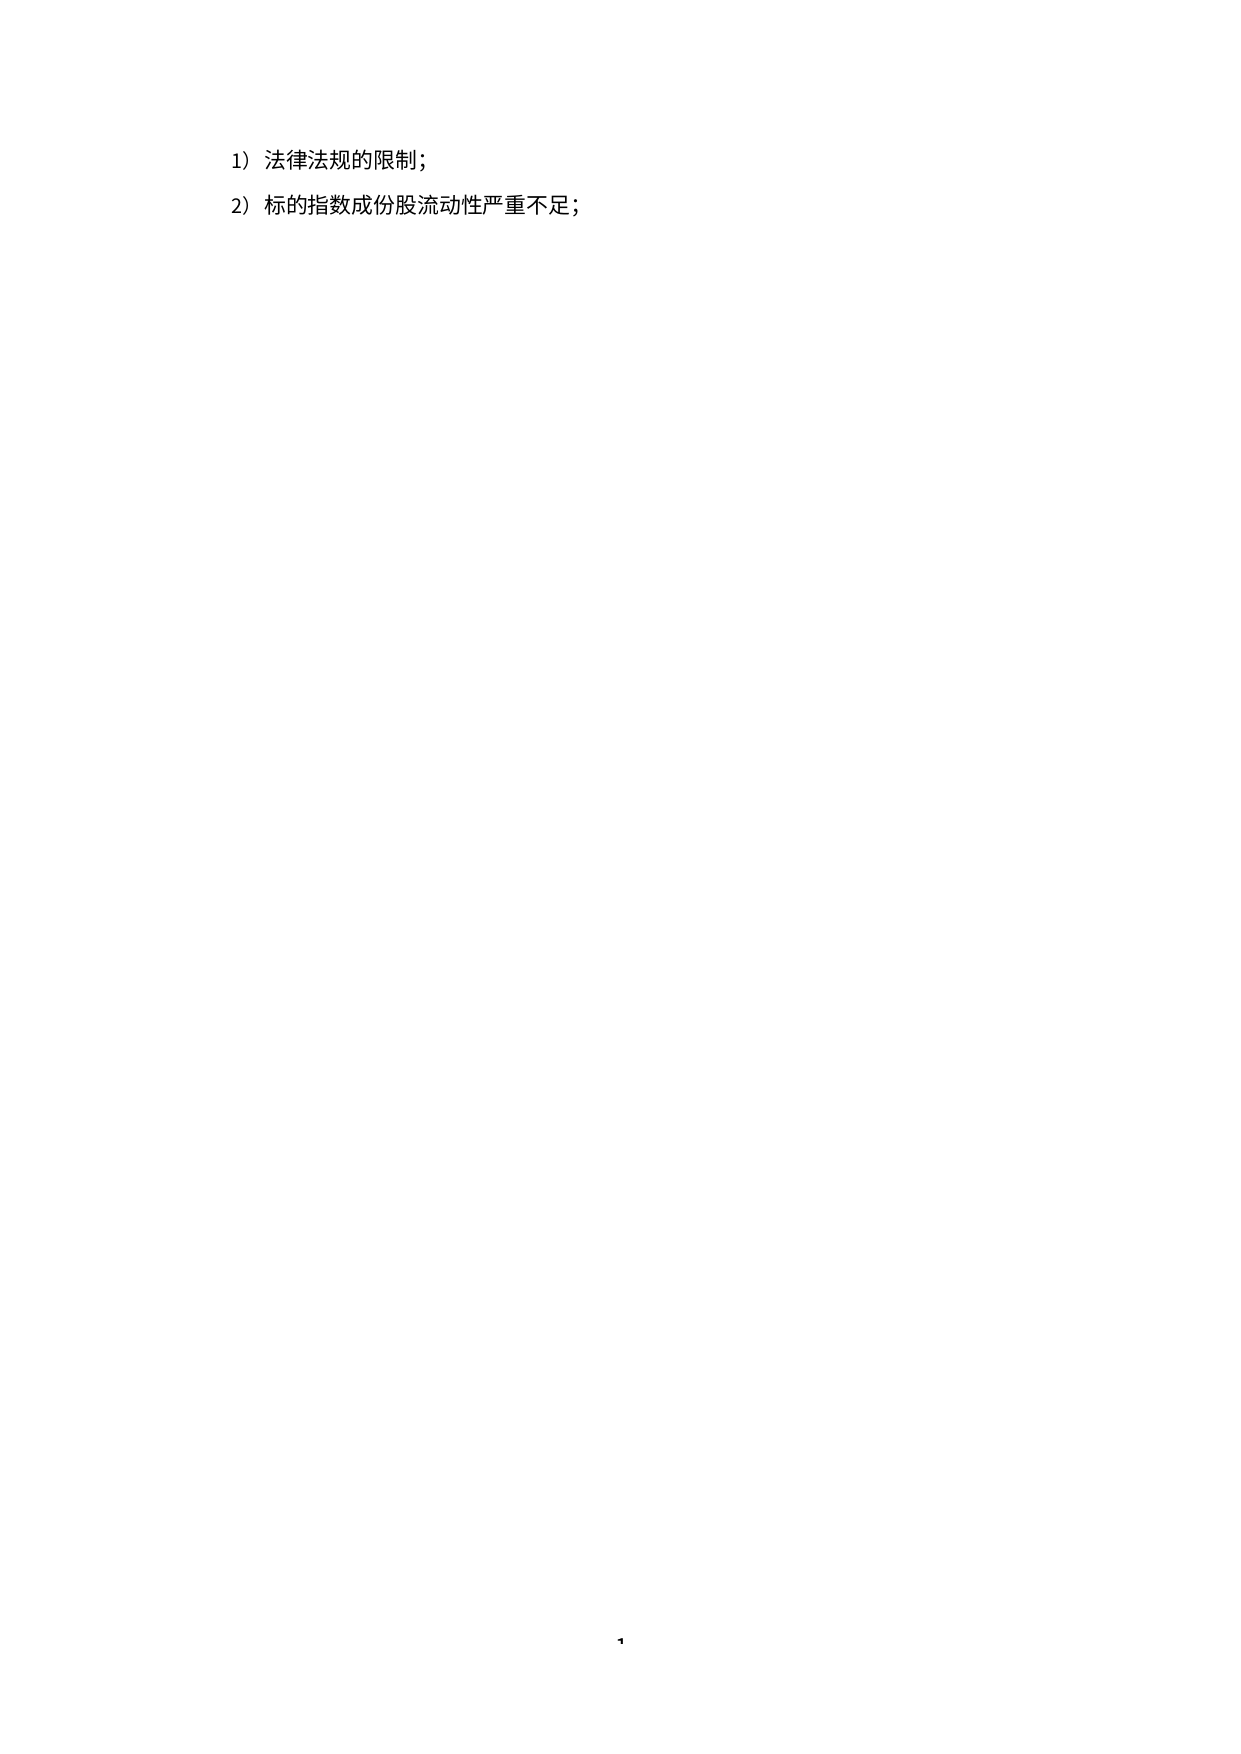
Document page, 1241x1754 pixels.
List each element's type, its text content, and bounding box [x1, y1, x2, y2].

list 法律法规的限制； [231, 146, 1096, 174]
list 标的指数成份股流动性严重不足； [231, 188, 1096, 220]
